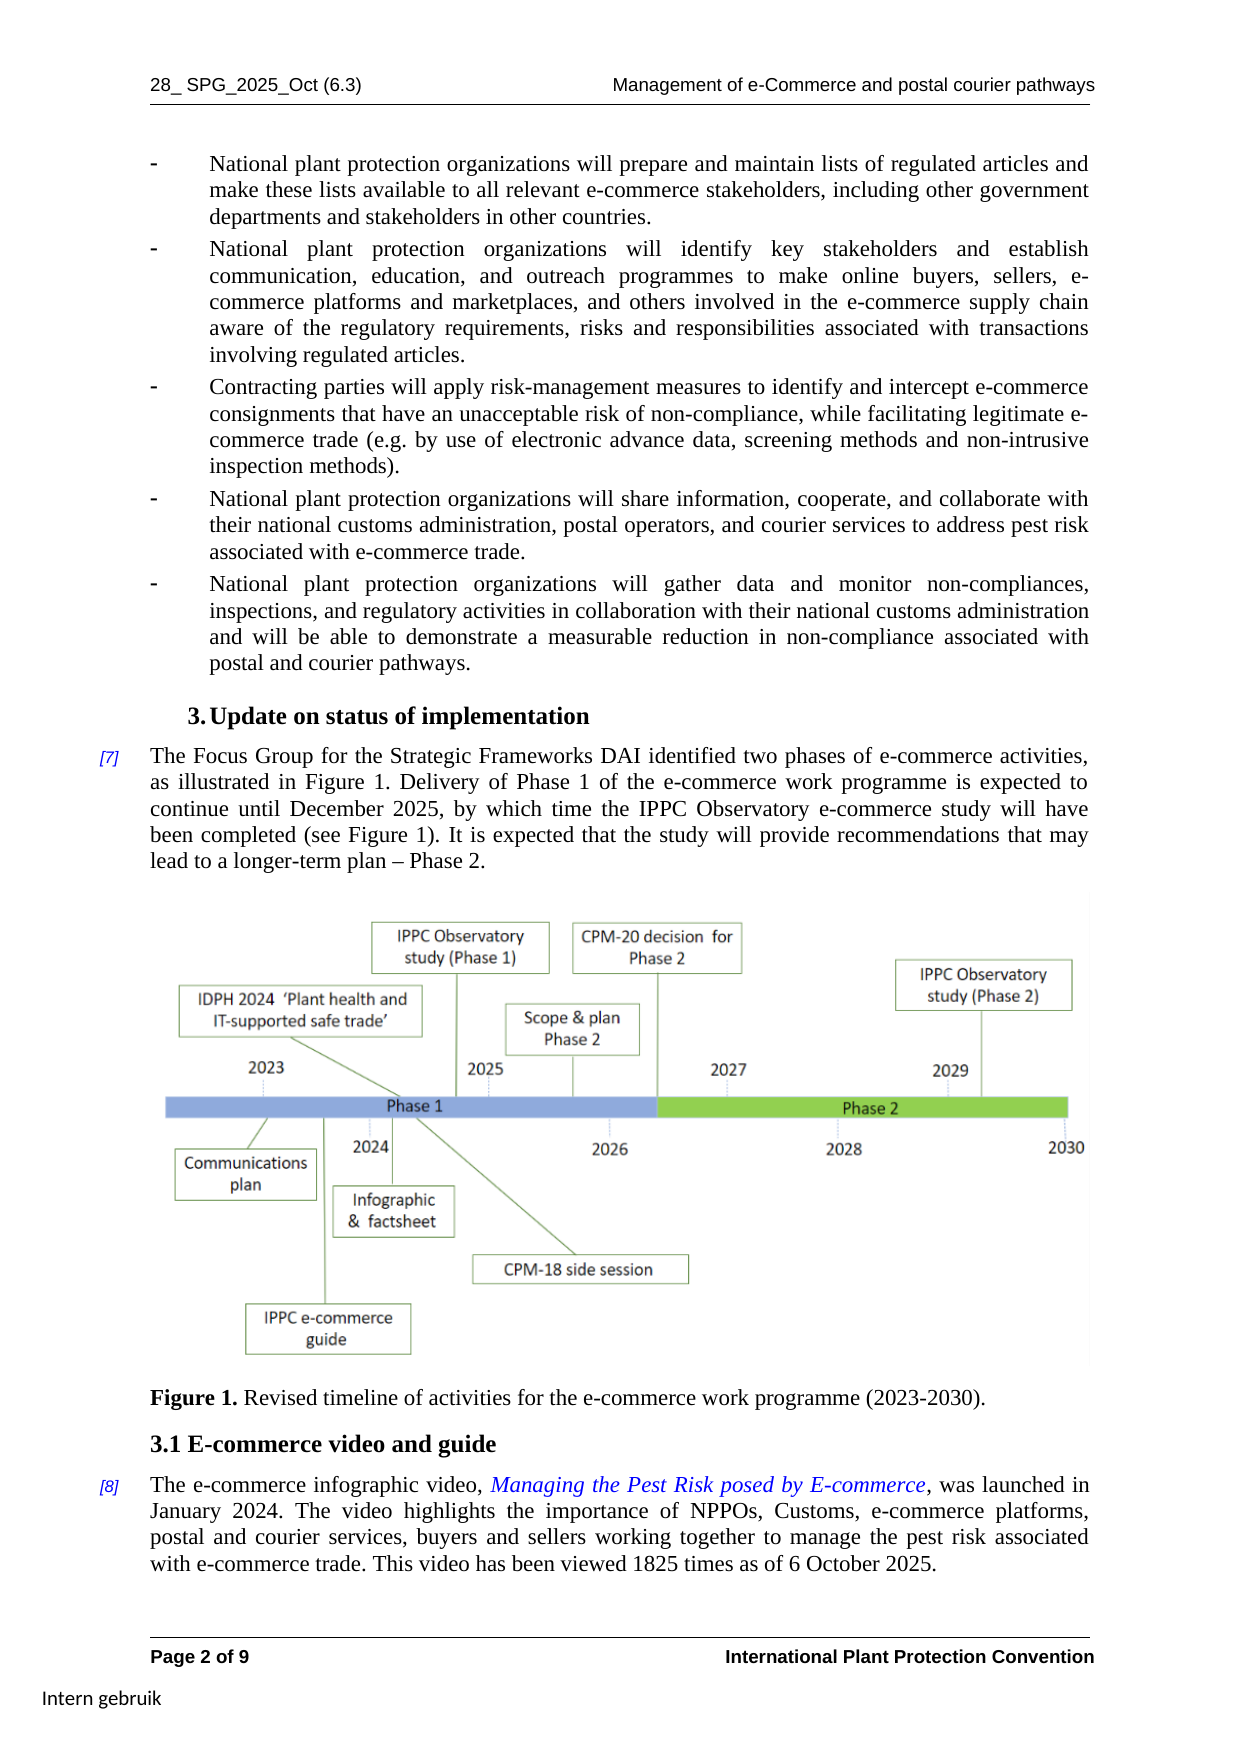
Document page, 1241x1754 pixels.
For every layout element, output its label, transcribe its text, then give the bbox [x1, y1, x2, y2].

text The Focus Group for the Strategic Frameworks DAI identified two phases of e-commerce activities, as illustrated in Figure 1. Delivery of Phase 1 of the e-commerce work programme is expected to continue until December 2025, by which time the IPPC Observatory e-commerce study will have been completed (see Figure 1). It is expected that the study will provide recommendations that may lead to a longer-term plan – Phase 2. [100, 742, 1090, 874]
list Figure 1. Revised timeline of activities for the e-commerce work programme (2023-2030). [150, 1384, 1090, 1411]
text The e-commerce infographic video, Managing the Pest Risk posed by E-commerce, was launched in January 2024. The video highlights the importance of NPPOs, Customs, e-commerce platforms, postal and courier services, buyers and sellers working together to manage the pest risk associated with e-commerce trade. This video has been viewed 1825 times as of 6 October 2025. [100, 1471, 1090, 1576]
picture [150, 892, 1091, 1366]
list National plant protection organizations will share information, cooperate, and collaborate with their national customs administration, postal operators, and courier services to address pest risk associated with e-commerce trade. [150, 485, 1090, 564]
list Contracting parties will apply risk-management measures to identify and intercept e-commerce consignments that have an unacceptable risk of non-compliance, while facilitating legitimate e-commerce trade (e.g. by use of electronic advance data, screening methods and non-intrusive inspection methods). [150, 373, 1090, 479]
list National plant protection organizations will identify key stakeholders and establish communication, education, and outreach programmes to make online buyers, sellers, e-commerce platforms and marketplaces, and others involved in the e-commerce supply chain aware of the regulatory requirements, risks and responsibilities associated with transactions involving regulated articles. [150, 235, 1090, 367]
subtitle Update on status of implementation [187, 701, 1090, 729]
list National plant protection organizations will gather data and monitor non-compliances, inspections, and regulatory activities in collaboration with their national customs administration and will be able to demonstrate a measurable reduction in non-compliance associated with postal and courier pathways. [150, 570, 1090, 676]
subtitle 3.1 E-commerce video and guide [150, 1429, 1090, 1458]
list National plant protection organizations will prepare and maintain lists of regulated articles and make these lists available to all relevant e-commerce stakeholders, including other government departments and stakeholders in other countries. [150, 150, 1090, 229]
